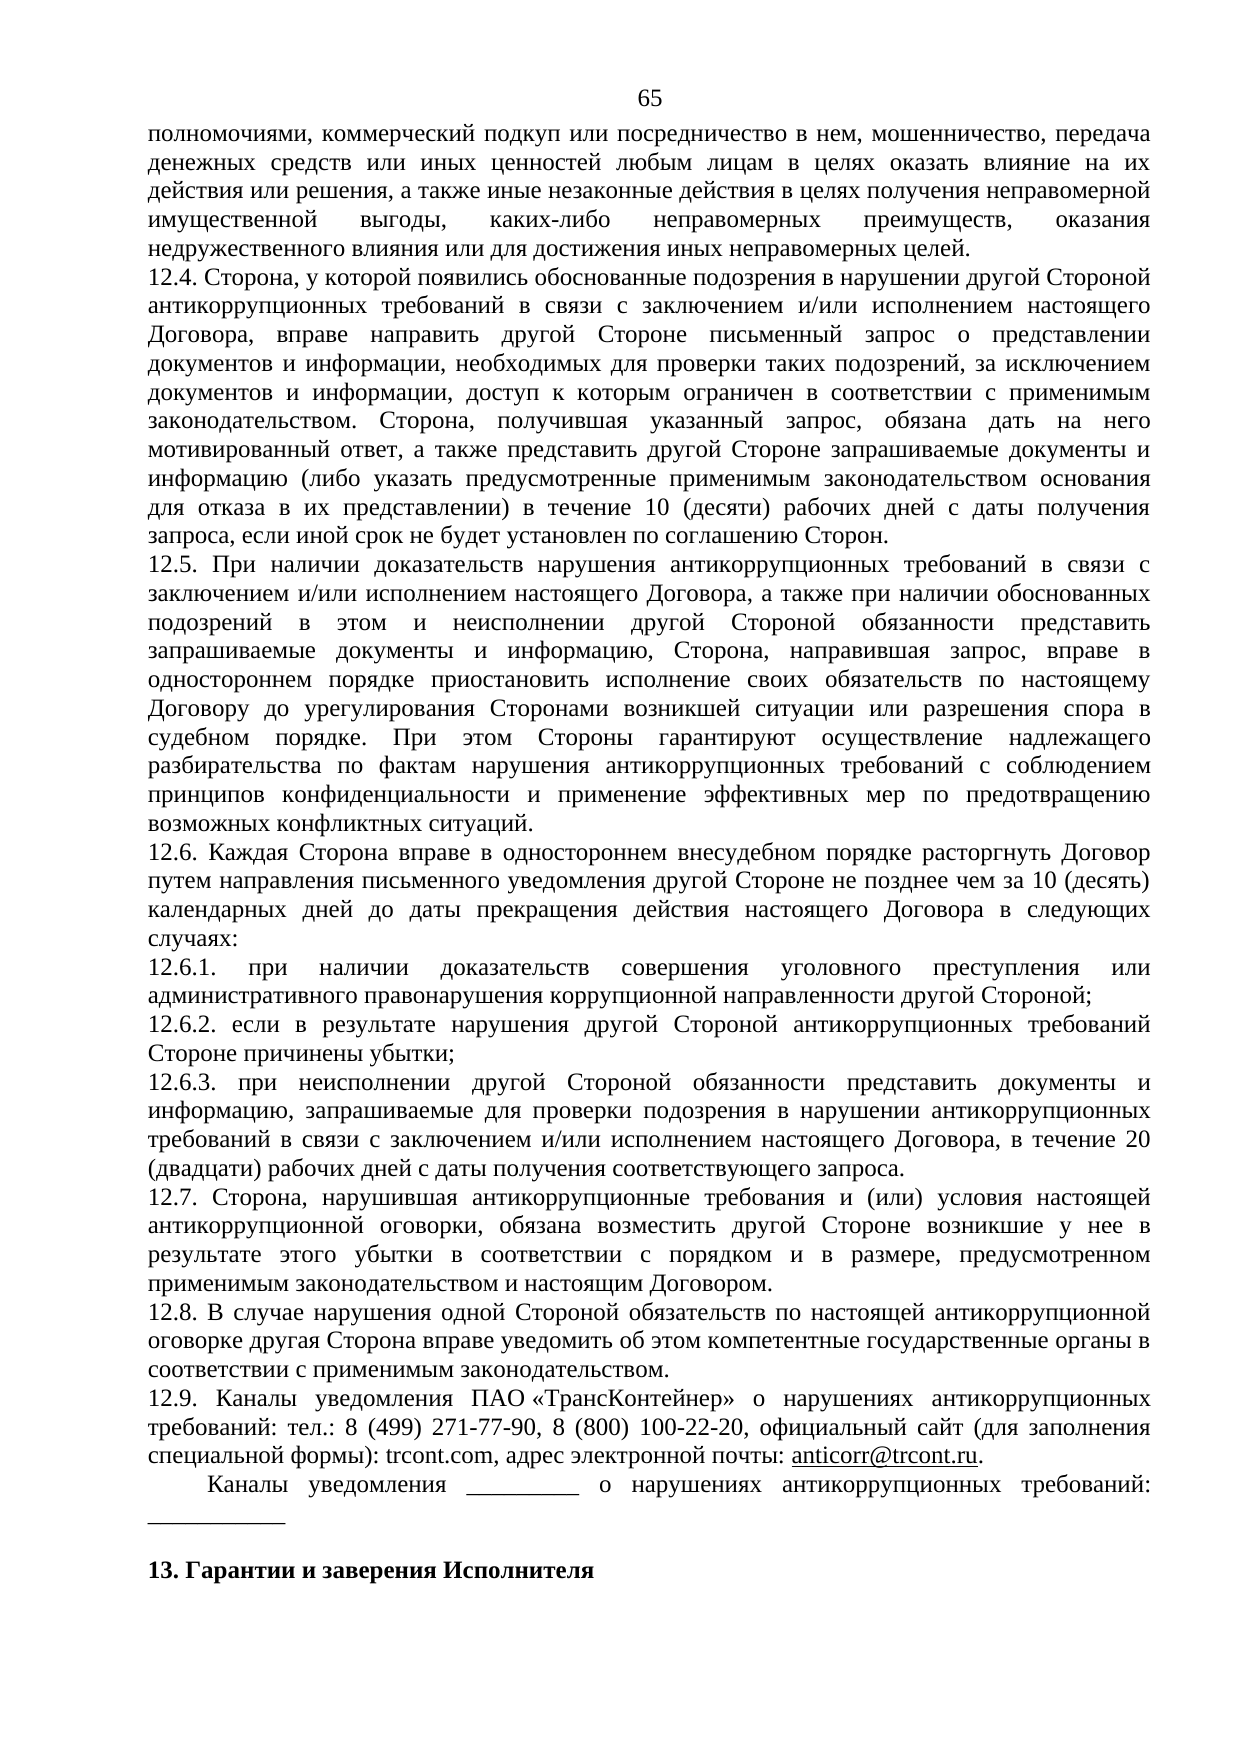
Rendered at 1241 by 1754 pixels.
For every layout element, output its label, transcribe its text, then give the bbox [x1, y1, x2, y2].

text Каналы уведомления _________ о нарушениях антикоррупционных требований: ___________ [148, 1469, 1152, 1527]
text 12.6.3. при неисполнении другой Стороной обязанности представить документы и информацию, запрашиваемые для проверки подозрения в нарушении антикоррупционных требований в связи с заключением и/или исполнением настоящего Договора, в течение 20 (двадцати) рабочих дней с даты получения соответствующего запроса. [148, 1067, 1152, 1182]
text 12.6.2. если в результате нарушения другой Стороной антикоррупционных требований Стороне причинены убытки; [148, 1009, 1152, 1067]
text 12.6.1. при наличии доказательств совершения уголовного преступления или административного правонарушения коррупционной направленности другой Стороной; [148, 952, 1152, 1009]
text 12.6. Каждая Сторона вправе в одностороннем внесудебном порядке расторгнуть Договор путем направления письменного уведомления другой Стороне не позднее чем за 10 (десять) календарных дней до даты прекращения действия настоящего Договора в следующих случаях: [148, 837, 1152, 952]
text 12.4. Сторона, у которой появились обоснованные подозрения в нарушении другой Стороной антикоррупционных требований в связи с заключением и/или исполнением настоящего Договора, вправе направить другой Стороне письменный запрос о представлении документов и информации, необходимых для проверки таких подозрений, за исключением документов и информации, доступ к которым ограничен в соответствии с применимым законодательством. Сторона, получившая указанный запрос, обязана дать на него мотивированный ответ, а также представить другой Стороне запрашиваемые документы и информацию (либо указать предусмотренные применимым законодательством основания для отказа в их представлении) в течение 10 (десяти) рабочих дней с даты получения запроса, если иной срок не будет установлен по соглашению Сторон. [148, 262, 1152, 549]
text 12.8. В случае нарушения одной Стороной обязательств по настоящей антикоррупционной оговорке другая Сторона вправе уведомить об этом компетентные государственные органы в соответствии с применимым законодательством. [148, 1297, 1152, 1383]
text 12.9. Каналы уведомления ПАО «ТрансКонтейнер» о нарушениях антикоррупционных требований: тел.: 8 (499) 271-77-90, 8 (800) 100-22-20, официальный сайт (для заполнения специальной формы): trcont.com, адрес электронной почты: anticorr@trcont.ru. [148, 1383, 1152, 1469]
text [148, 118, 1152, 262]
text 13. Гарантии и заверения Исполнителя [148, 1556, 1152, 1584]
text 12.7. Сторона, нарушившая антикоррупционные требования и (или) условия настоящей антикоррупционной оговорки, обязана возместить другой Стороне возникшие у нее в результате этого убытки в соответствии с порядком и в размере, предусмотренном применимым законодательством и настоящим Договором. [148, 1182, 1152, 1297]
text 12.5. При наличии доказательств нарушения антикоррупционных требований в связи с заключением и/или исполнением настоящего Договора, а также при наличии обоснованных подозрений в этом и неисполнении другой Стороной обязанности представить запрашиваемые документы и информацию, Сторона, направившая запрос, вправе в одностороннем порядке приостановить исполнение своих обязательств по настоящему Договору до урегулирования Сторонами возникшей ситуации или разрешения спора в судебном порядке. При этом Стороны гарантируют осуществление надлежащего разбирательства по фактам нарушения антикоррупционных требований с соблюдением принципов конфиденциальности и применение эффективных мер по предотвращению возможных конфликтных ситуаций. [148, 549, 1152, 837]
